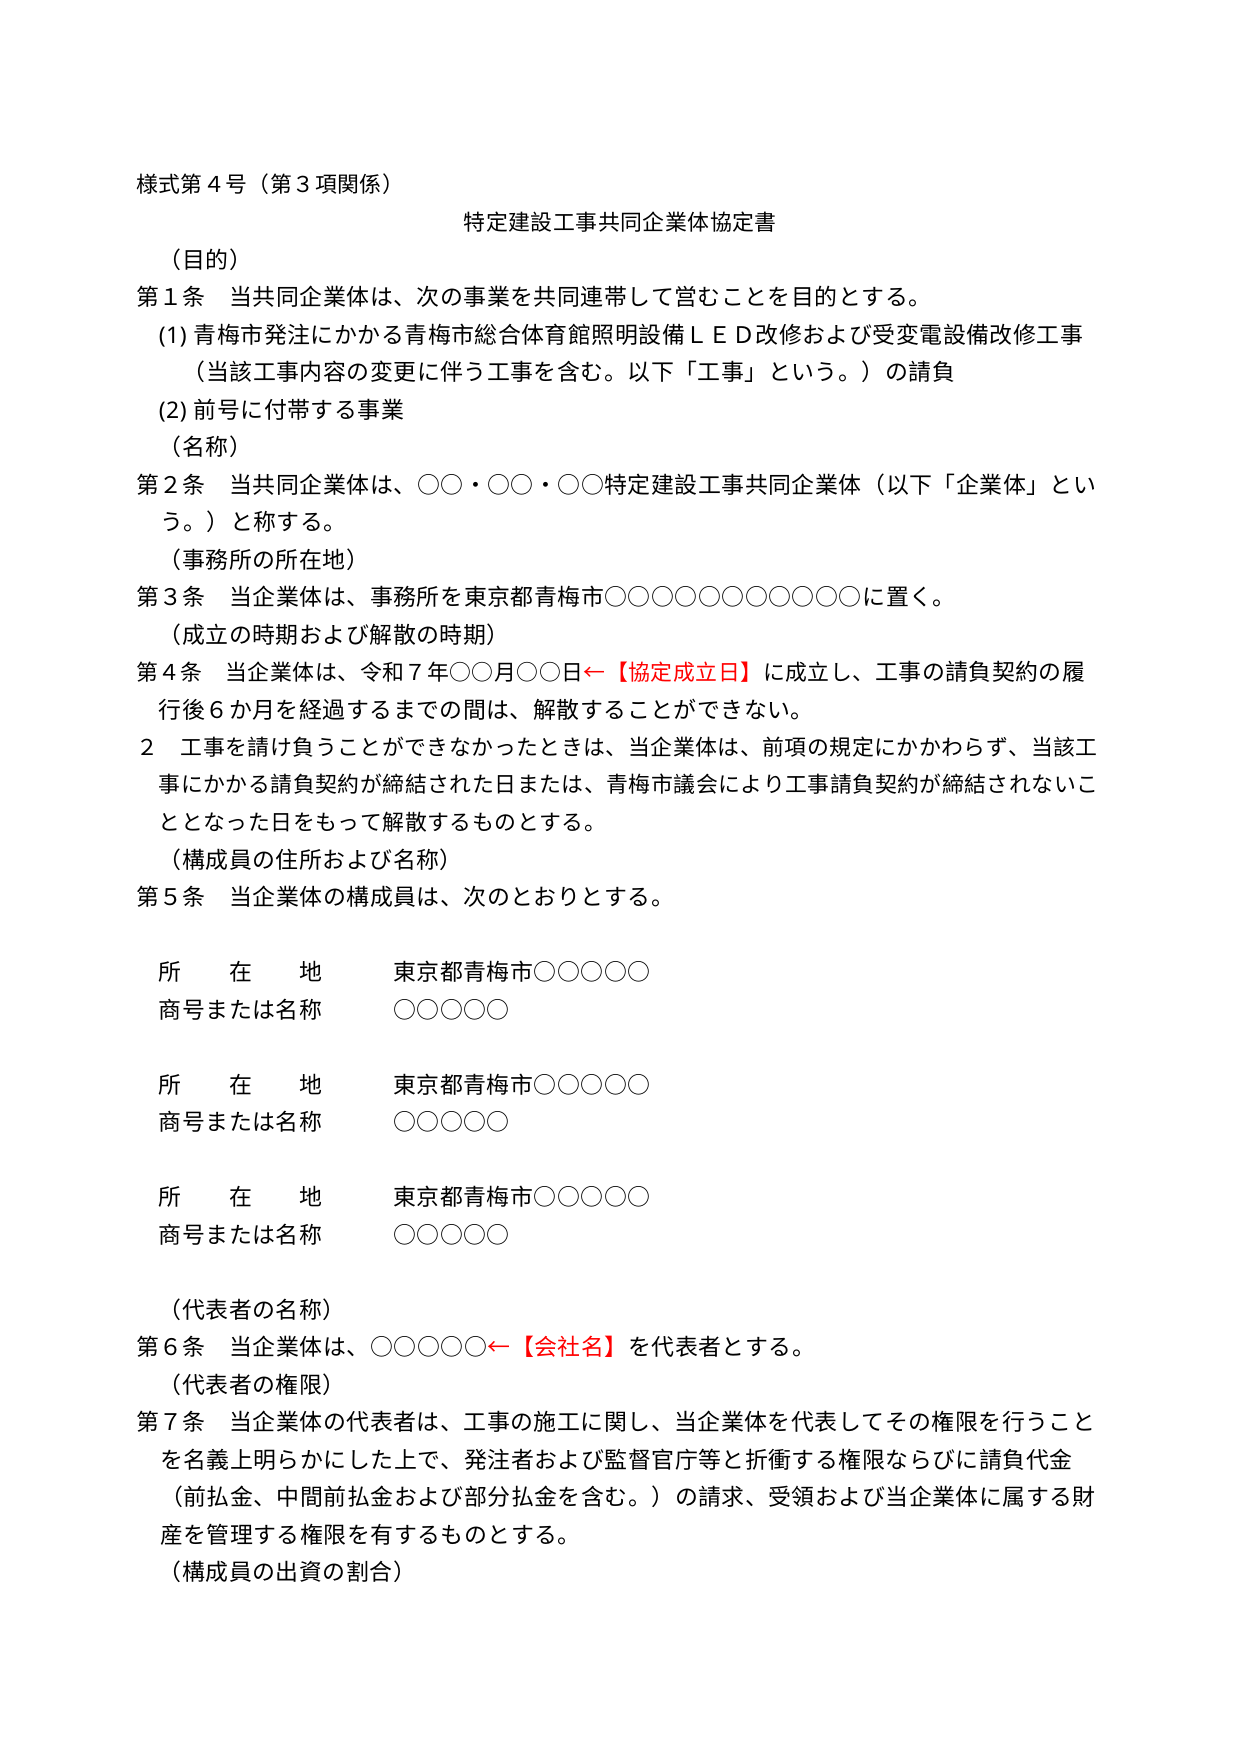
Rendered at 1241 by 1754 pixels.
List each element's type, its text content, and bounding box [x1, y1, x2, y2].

text 第１条 当共同企業体は、次の事業を共同連帯して営むことを目的とする。 [136, 277, 1104, 314]
text （構成員の住所および名称） [159, 839, 1104, 877]
text ２ 工事を請け負うことができなかったときは、当企業体は、前項の規定にかかわらず、当該工事にかかる請負契約が締結された日または、青梅市議会により工事請負契約が締結されないこととなった日をもって解散するものとする。 [136, 727, 1104, 839]
text 所 在 地 東京都青梅市○○○○○ [159, 952, 1104, 989]
text 所 在 地 東京都青梅市○○○○○ [159, 1064, 1104, 1102]
text (2) 前号に付帯する事業 [159, 389, 1104, 427]
text 様式第４号（第３項関係） [136, 164, 1104, 202]
text （構成員の出資の割合） [159, 1552, 1104, 1589]
text 第４条 当企業体は、令和７年○○月○○日←【協定成立日】に成立し、工事の請負契約の履行後６か月を経過するまでの間は、解散することができない。 [136, 652, 1104, 727]
text （代表者の名称） [159, 1289, 1104, 1327]
text 第６条 当企業体は、○○○○○←【会社名】を代表者とする。 [136, 1327, 1104, 1364]
text （事務所の所在地） [159, 539, 1104, 577]
text （名称） [159, 427, 1104, 464]
text 第５条 当企業体の構成員は、次のとおりとする。 [136, 877, 1104, 914]
text (1) 青梅市発注にかかる青梅市総合体育館照明設備ＬＥＤ改修および受変電設備改修工事（当該工事内容の変更に伴う工事を含む。以下「工事」という。）の請負 [159, 314, 1104, 389]
text 第２条 当共同企業体は、○○・○○・○○特定建設工事共同企業体（以下「企業体」という。）と称する。 [136, 464, 1104, 539]
text （目的） [159, 239, 1104, 277]
text （代表者の権限） [159, 1364, 1104, 1402]
text 商号または名称 ○○○○○ [159, 989, 1104, 1027]
text （成立の時期および解散の時期） [159, 614, 1104, 652]
text 第３条 当企業体は、事務所を東京都青梅市○○○○○○○○○○○に置く。 [136, 577, 1104, 614]
text 特定建設工事共同企業体協定書 [136, 202, 1104, 239]
text 所 在 地 東京都青梅市○○○○○ [159, 1177, 1104, 1214]
text 商号または名称 ○○○○○ [159, 1214, 1104, 1252]
text 商号または名称 ○○○○○ [159, 1102, 1104, 1139]
text 第７条 当企業体の代表者は、工事の施工に関し、当企業体を代表してその権限を行うことを名義上明らかにした上で、発注者および監督官庁等と折衝する権限ならびに請負代金（前払金、中間前払金および部分払金を含む。）の請求、受領および当企業体に属する財産を管理する権限を有するものとする。 [136, 1402, 1104, 1552]
